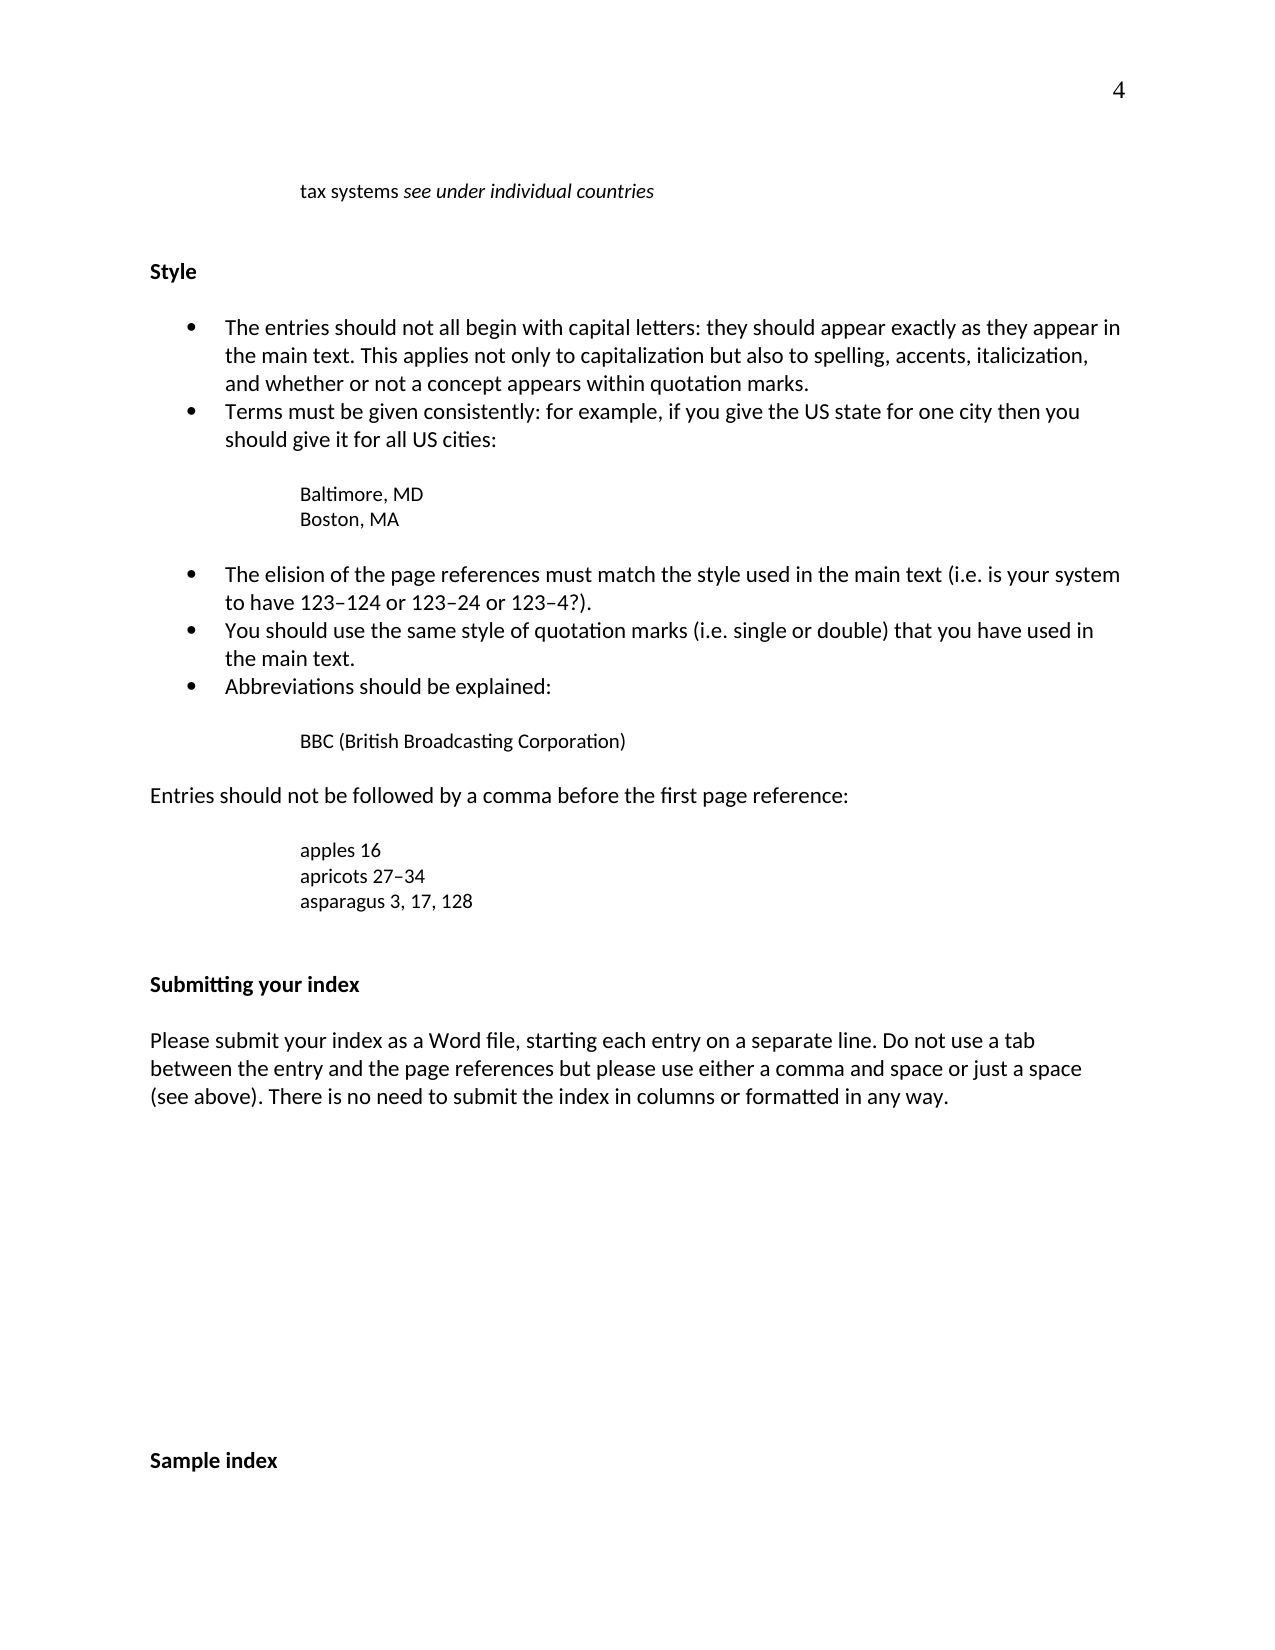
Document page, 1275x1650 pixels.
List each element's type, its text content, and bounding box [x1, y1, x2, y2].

list Terms must be given consistently: for example, if you give the US state for one city then you should give it for all US cities: [187, 397, 1125, 453]
text Entries should not be followed by a comma before the first page reference: [150, 781, 1125, 809]
text apricots 27–34 [300, 863, 1125, 888]
text BBC (British Broadcasting Corporation) [225, 728, 1125, 753]
text between the entry and the page references but please use either a comma and space or just a space (see above). There is no need to submit the index in columns or formatted in any way. [150, 1054, 1125, 1110]
text Boston, MA [300, 506, 1125, 532]
text Baltimore, MD [300, 481, 1125, 506]
list The elision of the page references must match the style used in the main text (i.e. is your system to have 123–124 or 123–24 or 123–4?). [187, 560, 1125, 616]
text Style [150, 257, 1125, 285]
list You should use the same style of quotation marks (i.e. single or double) that you have used in the main text. [187, 616, 1125, 672]
list The entries should not all begin with capital letters: they should appear exactly as they appear in the main text. This applies not only to capitalization but also to spelling, accents, italicization, and whether or not a concept appears within quotation marks. [187, 313, 1125, 397]
text asparagus 3, 17, 128 [300, 888, 1125, 914]
list tax systems see under individual countries [225, 178, 1125, 203]
text Please submit your index as a Word file, starting each entry on a separate line. Do not use a tab [150, 1026, 1125, 1054]
text Submitting your index [150, 970, 1125, 998]
list Abbreviations should be explained: [187, 672, 1125, 700]
text Sample index [150, 1446, 1125, 1474]
text apples 16 [300, 837, 1125, 863]
